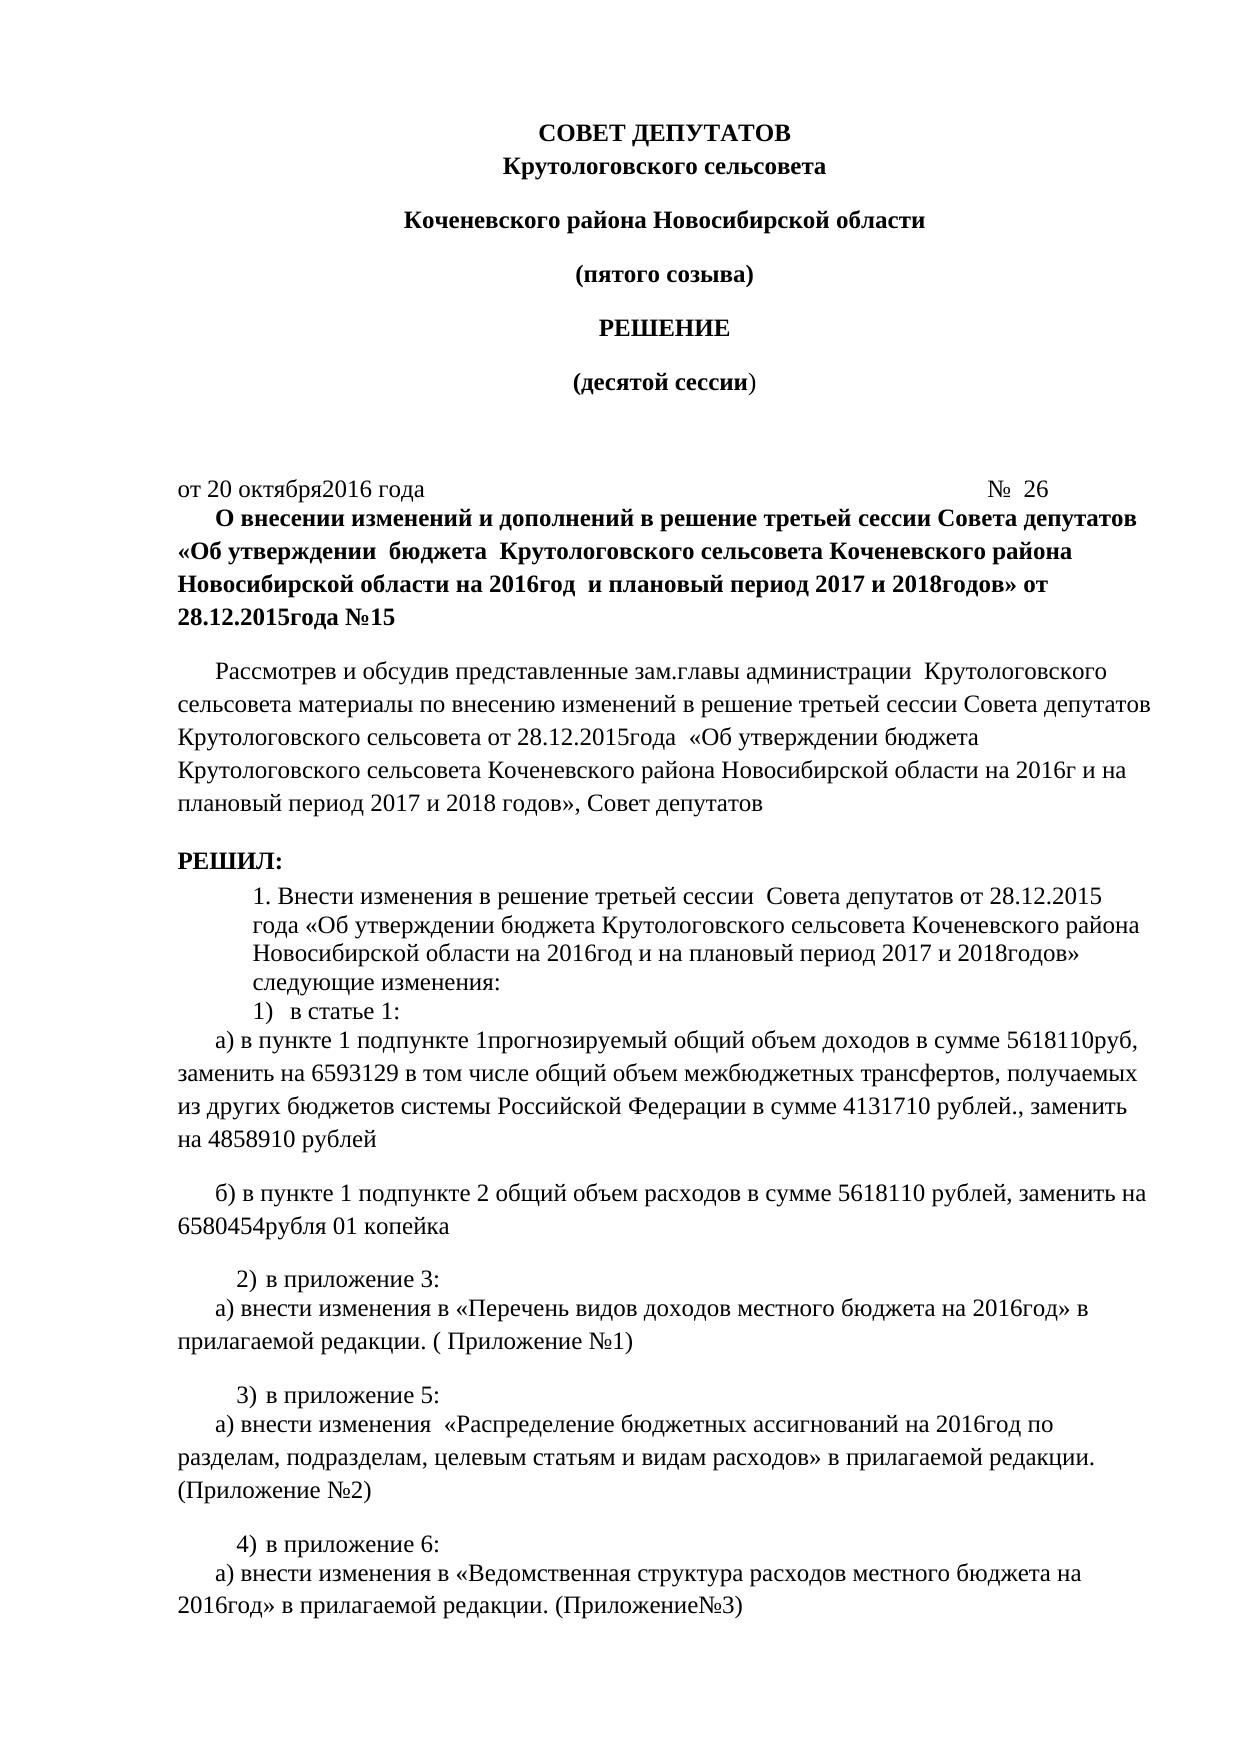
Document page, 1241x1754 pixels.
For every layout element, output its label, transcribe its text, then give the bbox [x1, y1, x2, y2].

list 2) в приложение 3: [236, 1264, 1152, 1293]
subtitle СОВЕТ ДЕПУТАТОВ [177, 118, 1152, 147]
text а) внести изменения в «Ведомственная структура расходов местного бюджета на 2016год» в прилагаемой редакции. (Приложение№3) [177, 1558, 1152, 1619]
subtitle РЕШИЛ: [177, 846, 1152, 875]
text а) внести изменения в «Перечень видов доходов местного бюджета на 2016год» в прилагаемой редакции. ( Приложение №1) [177, 1293, 1152, 1355]
list 3) в приложение 5: [236, 1380, 1152, 1409]
text Крутологовского сельсовета [177, 151, 1152, 180]
text (десятой сессии) [177, 367, 1152, 395]
list 4) в приложение 6: [236, 1529, 1152, 1558]
list 1. Внести изменения в решение третьей сессии Совета депутатов от 28.12.2015 года «Об утверждении бюджета Крутологовского сельсовета Коченевского района Новосибирской области на 2016год и на плановый период 2017 и 2018годов» следующие изменения: [252, 881, 1152, 996]
text (пятого созыва) [177, 259, 1152, 288]
text Коченевского района Новосибирской области [177, 205, 1152, 234]
text О внесении изменений и дополнений в решение третьей сессии Совета депутатов «Об утверждении бюджета Крутологовского сельсовета Коченевского района Новосибирской области на 2016год и плановый период 2017 и 2018годов» от 28.12.2015года №15 [177, 503, 1152, 631]
text а) внести изменения «Распределение бюджетных ассигнований на 2016год по разделам, подразделам, целевым статьям и видам расходов» в прилагаемой редакции. (Приложение №2) [177, 1409, 1152, 1504]
text от 20 октября2016 года № 26 [177, 474, 1152, 503]
text Рассмотрев и обсудив представленные зам.главы администрации Крутологовского сельсовета материалы по внесению изменений в решение третьей сессии Совета депутатов Крутологовского сельсовета от 28.12.2015года «Об утверждении бюджета Крутологовского сельсовета Коченевского района Новосибирской области на 2016г и на плановый период 2017 и 2018 годов», Совет депутатов [177, 656, 1152, 817]
text РЕШЕНИЕ [177, 313, 1152, 341]
text б) в пункте 1 подпункте 2 общий объем расходов в сумме 5618110 рублей, заменить на 6580454рубля 01 копейка [177, 1178, 1152, 1239]
list в статье 1: [252, 996, 1152, 1025]
text а) в пункте 1 подпункте 1прогнозируемый общий объем доходов в сумме 5618110руб, заменить на 6593129 в том числе общий объем межбюджетных трансфертов, получаемых из других бюджетов системы Российской Федерации в сумме 4131710 рублей., заменить на 4858910 рублей [177, 1025, 1152, 1153]
